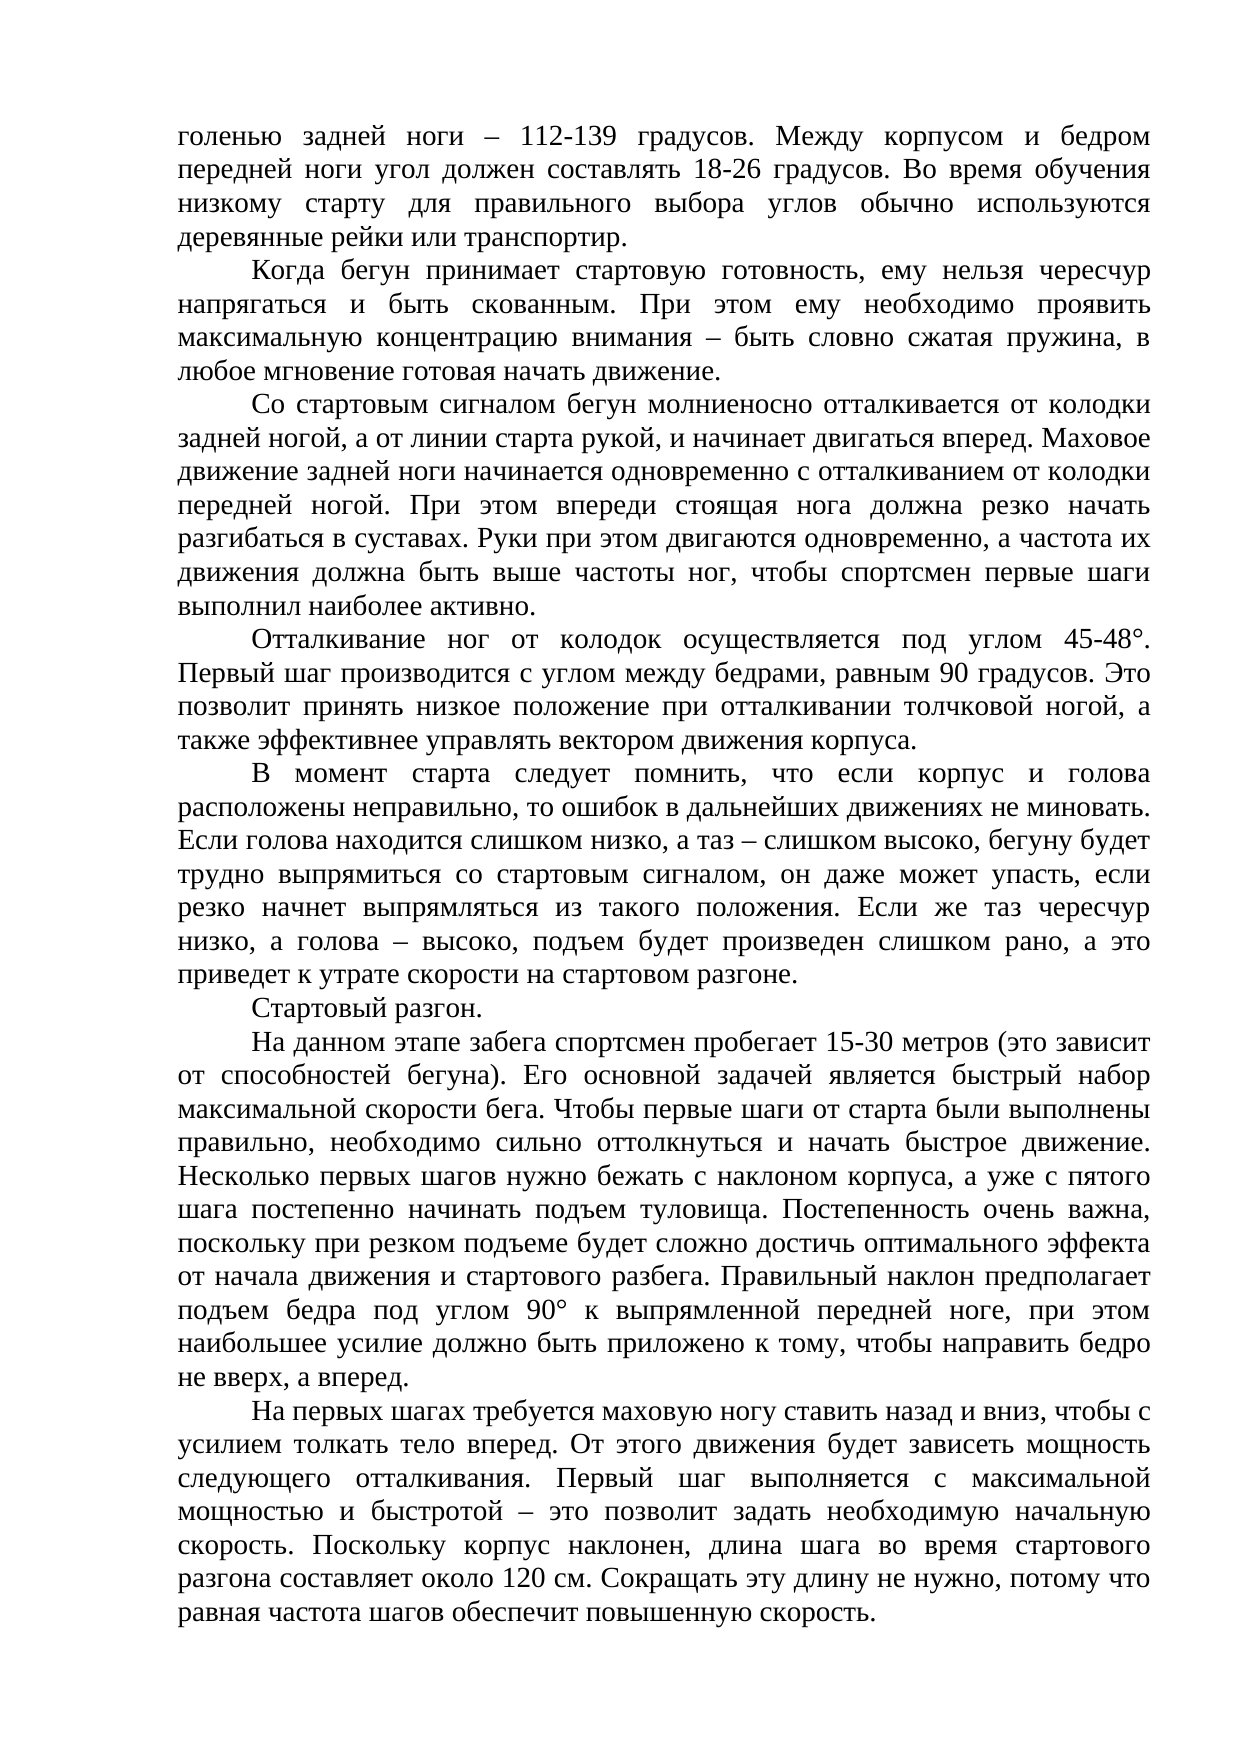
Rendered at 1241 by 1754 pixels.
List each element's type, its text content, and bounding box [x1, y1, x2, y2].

text Когда бегун принимает стартовую готовность, ему нельзя чересчур напрягаться и быть скованным. При этом ему необходимо проявить максимальную концентрацию внимания – быть словно сжатая пружина, в любое мгновение готовая начать движение. [177, 252, 1152, 386]
text На данном этапе забега спортсмен пробегает 15-30 метров (это зависит от способностей бегуна). Его основной задачей является быстрый набор максимальной скорости бега. Чтобы первые шаги от старта были выполнены правильно, необходимо сильно оттолкнуться и начать быстрое движение. Несколько первых шагов нужно бежать с наклоном корпуса, а уже с пятого шага постепенно начинать подъем туловища. Постепенность очень важна, поскольку при резком подъеме будет сложно достичь оптимального эффекта от начала движения и стартового разбега. Правильный наклон предполагает подъем бедра под углом 90° к выпрямленной передней ноге, при этом наибольшее усилие должно быть приложено к тому, чтобы направить бедро не вверх, а вперед. [177, 1024, 1152, 1393]
text На первых шагах требуется маховую ногу ставить назад и вниз, чтобы с усилием толкать тело вперед. От этого движения будет зависеть мощность следующего отталкивания. Первый шаг выполняется с максимальной мощностью и быстротой – это позволит задать необходимую начальную скорость. Поскольку корпус наклонен, длина шага во время стартового разгона составляет около 120 см. Сокращать эту длину не нужно, потому что равная частота шагов обеспечит повышенную скорость. [177, 1393, 1152, 1627]
text В момент старта следует помнить, что если корпус и голова расположены неправильно, то ошибок в дальнейших движениях не миновать. Если голова находится слишком низко, а таз – слишком высоко, бегуну будет трудно выпрямиться со стартовым сигналом, он даже может упасть, если резко начнет выпрямляться из такого положения. Если же таз чересчур низко, а голова – высоко, подъем будет произведен слишком рано, а это приведет к утрате скорости на стартовом разгоне. [177, 755, 1152, 990]
text Стартовый разгон. [177, 990, 1152, 1024]
text Со стартовым сигналом бегун молниеносно отталкивается от колодки задней ногой, а от линии старта рукой, и начинает двигаться вперед. Маховое движение задней ноги начинается одновременно с отталкиванием от колодки передней ногой. При этом впереди стоящая нога должна резко начать разгибаться в суставах. Руки при этом двигаются одновременно, а частота их движения должна быть выше частоты ног, чтобы спортсмен первые шаги выполнил наиболее активно. [177, 386, 1152, 621]
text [177, 118, 1152, 252]
text Отталкивание ног от колодок осуществляется под углом 45-48°. Первый шаг производится с углом между бедрами, равным 90 градусов. Это позволит принять низкое положение при отталкивании толчковой ногой, а также эффективнее управлять вектором движения корпуса. [177, 621, 1152, 755]
